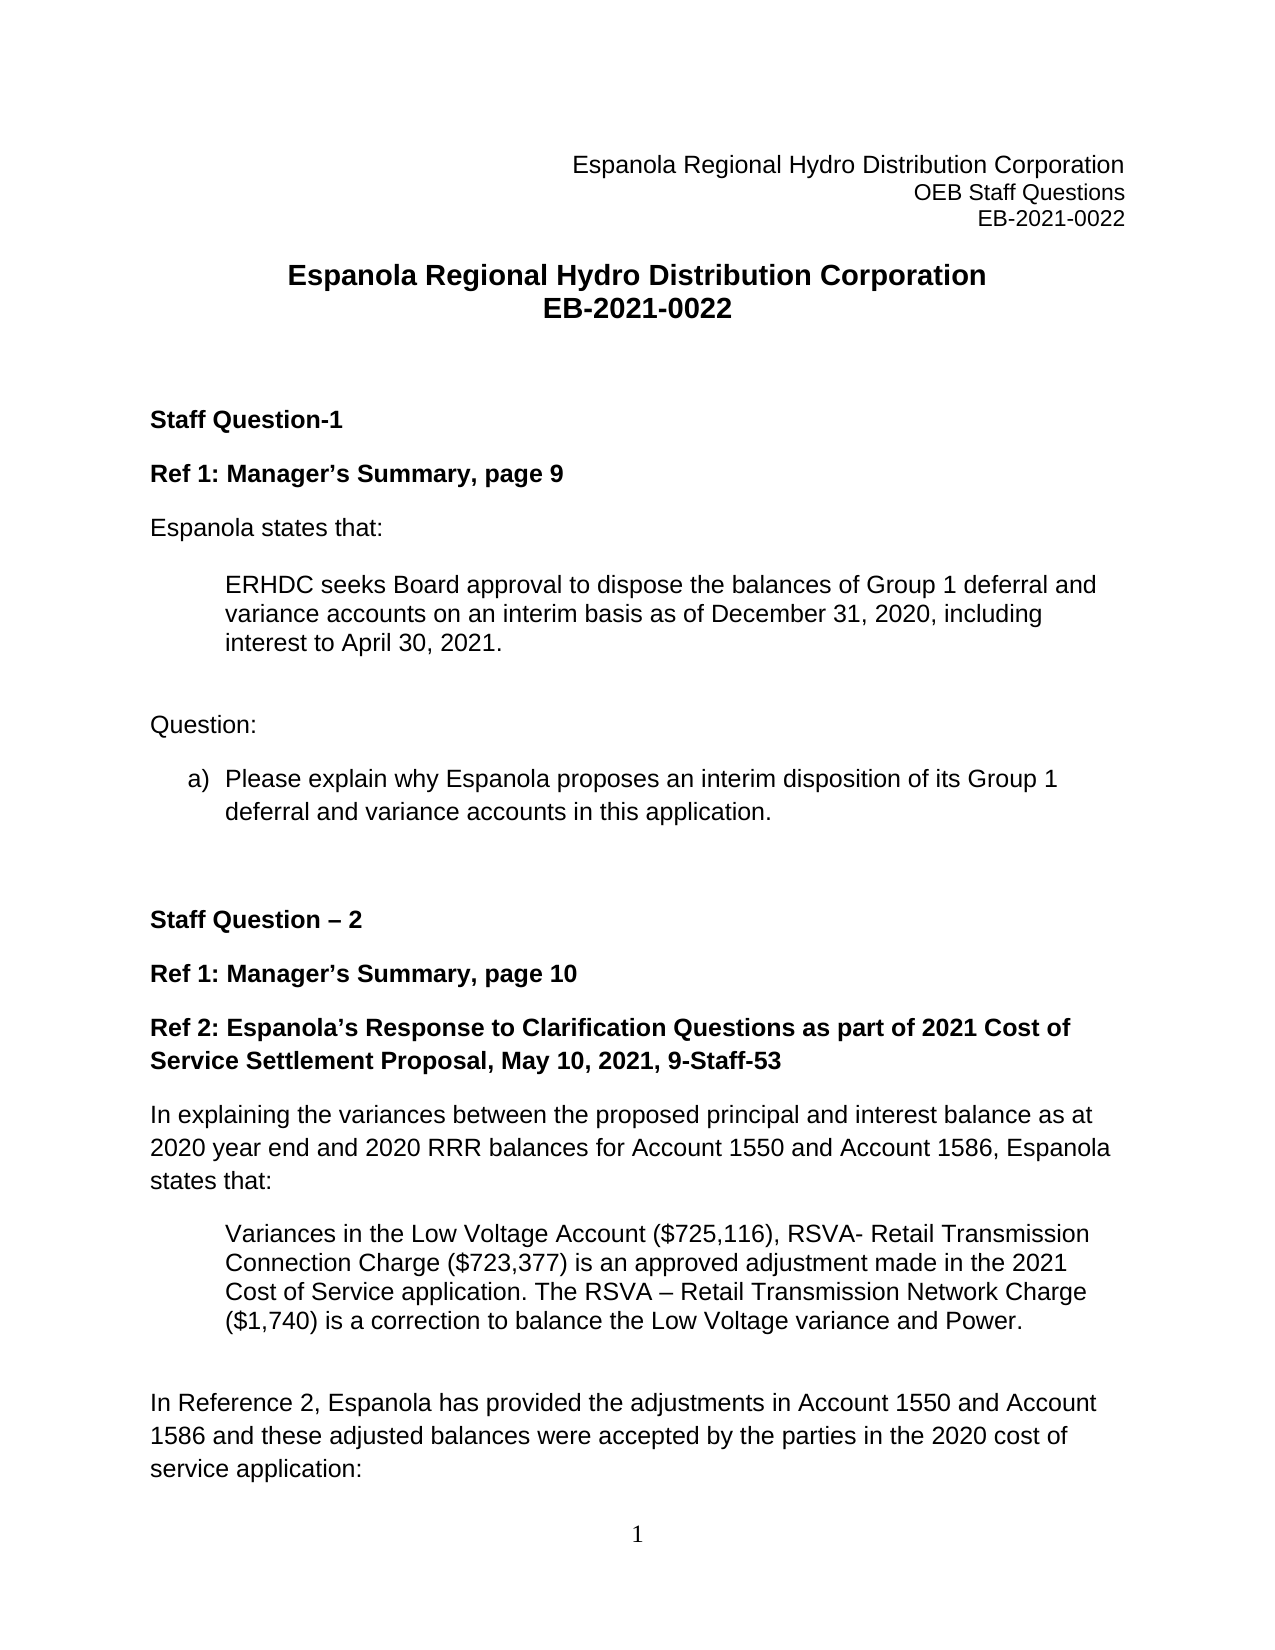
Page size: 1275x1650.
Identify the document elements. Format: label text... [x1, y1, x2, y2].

text Espanola Regional Hydro Distribution Corporation [150, 150, 1125, 179]
list Please explain why Espanola proposes an interim disposition of its Group 1 deferral and variance accounts in this application. [187, 764, 1125, 826]
text OEB Staff Questions [150, 179, 1125, 205]
text Ref 2: Espanola’s Response to Clarification Questions as part of 2021 Cost of Service Settlement Proposal, May 10, 2021, 9-Staff-53 [150, 1013, 1125, 1074]
text Espanola states that: [150, 513, 1125, 542]
text In explaining the variances between the proposed principal and interest balance as at 2020 year end and 2020 RRR balances for Account 1550 and Account 1586, Espanola states that: [150, 1099, 1125, 1194]
text Ref 1: Manager’s Summary, page 10 [150, 959, 1125, 988]
text EB-2021-0022 [150, 205, 1125, 231]
text EB-2021-0022 [150, 291, 1125, 325]
text Espanola Regional Hydro Distribution Corporation [150, 258, 1125, 291]
text In Reference 2, Espanola has provided the adjustments in Account 1550 and Account 1586 and these adjusted balances were accepted by the parties in the 2020 cost of service application: [150, 1388, 1125, 1483]
text ERHDC seeks Board approval to dispose the balances of Group 1 deferral and variance accounts on an interim basis as of December 31, 2020, including interest to April 30, 2021. [150, 570, 1125, 657]
text Staff Question – 2 [150, 905, 1125, 934]
text Question: [150, 710, 1125, 739]
text Ref 1: Manager’s Summary, page 9 [150, 459, 1125, 488]
text Variances in the Low Voltage Account ($725,116), RSVA- Retail Transmission Connection Charge ($723,377) is an approved adjustment made in the 2021 Cost of Service application. The RSVA – Retail Transmission Network Charge ($1,740) is a correction to balance the Low Voltage variance and Power. [150, 1219, 1125, 1334]
text Staff Question-1 [150, 405, 1125, 434]
